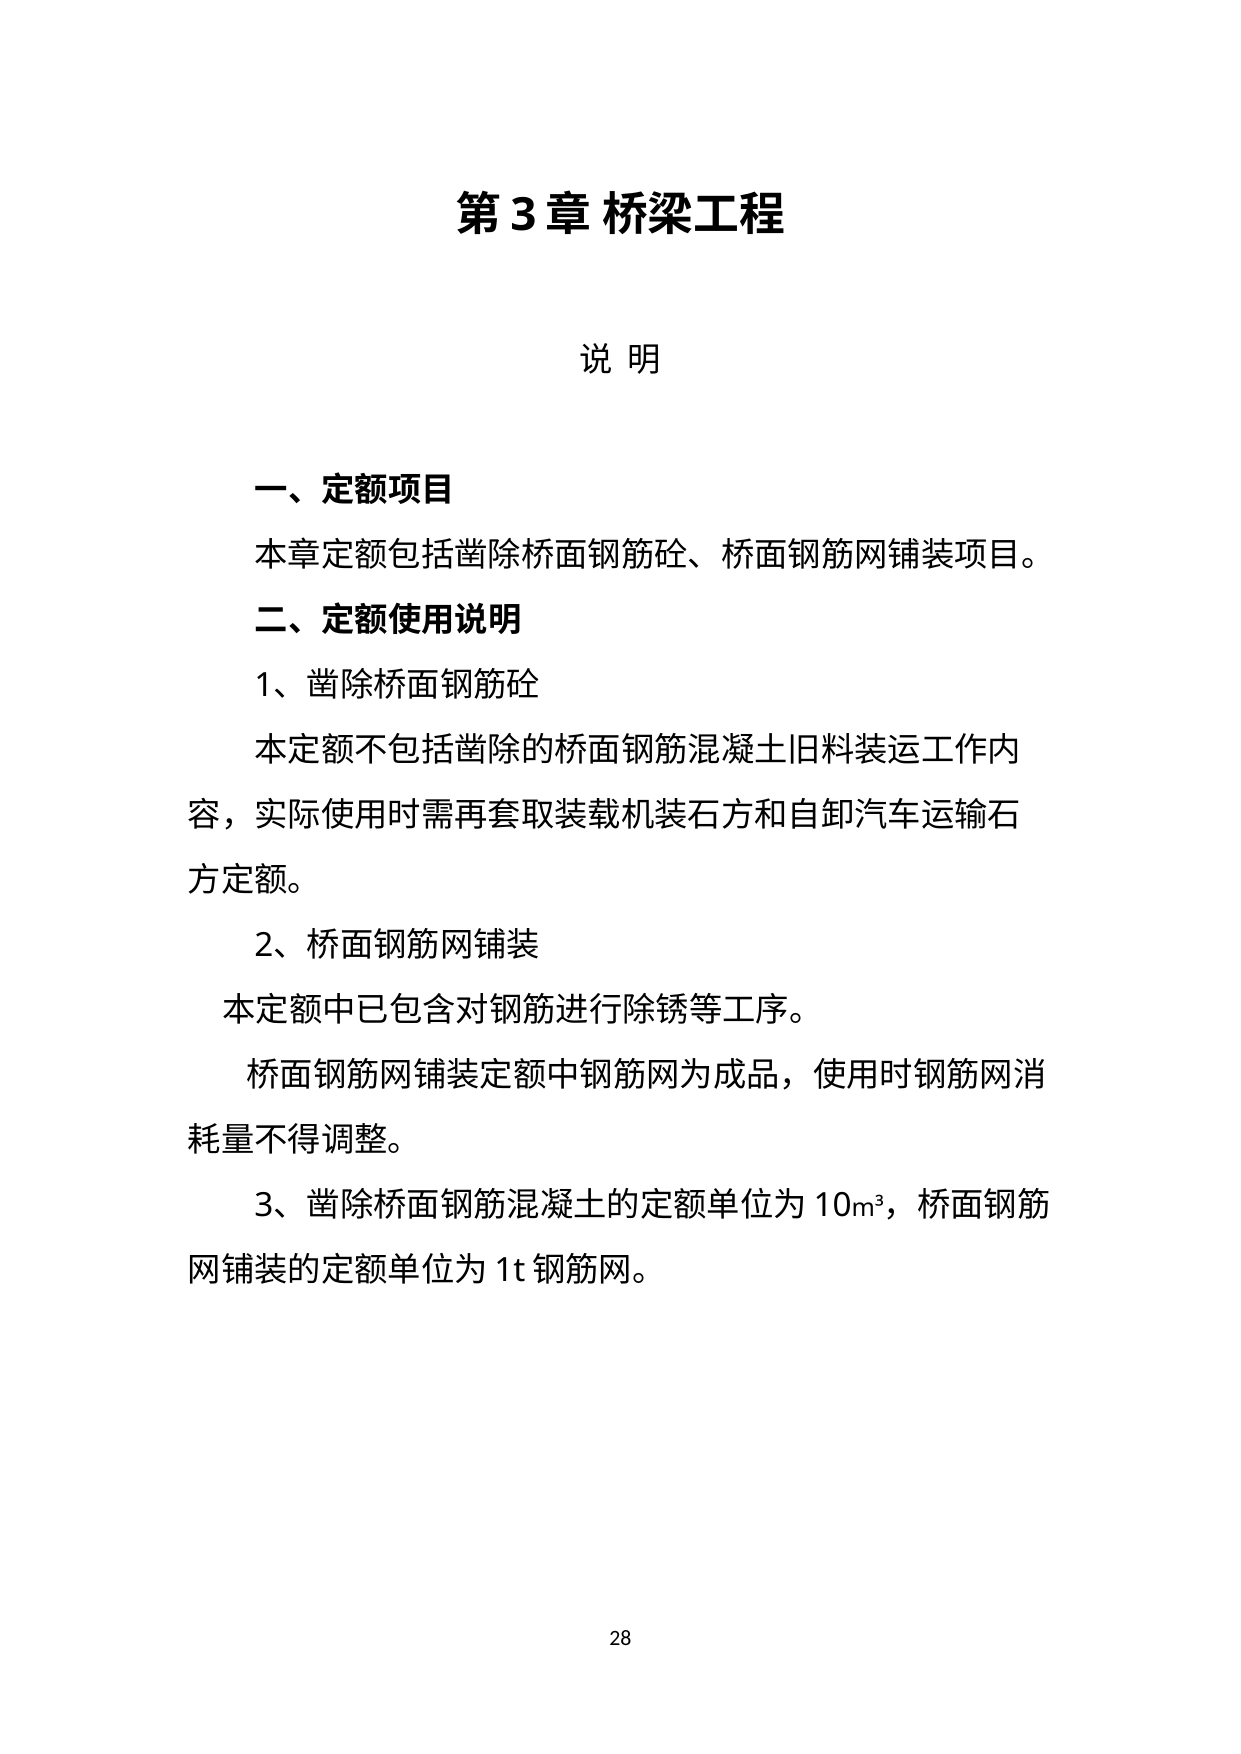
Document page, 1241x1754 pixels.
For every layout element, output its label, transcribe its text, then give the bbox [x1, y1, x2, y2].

text 本定额中已包含对钢筋进行除锈等工序。 [187, 974, 1053, 1039]
text 本章定额包括凿除桥面钢筋砼、桥面钢筋网铺装项目。 [187, 519, 1053, 584]
text 桥面钢筋网铺装定额中钢筋网为成品，使用时钢筋网消耗量不得调整。 [187, 1039, 1053, 1169]
text 3、凿除桥面钢筋混凝土的定额单位为10m³，桥面钢筋网铺装的定额单位为1t钢筋网。 [187, 1169, 1053, 1299]
text 2、桥面钢筋网铺装 [187, 909, 1053, 974]
text 说 明 [187, 324, 1053, 389]
text 一、定额项目 [187, 454, 1053, 519]
text 1、凿除桥面钢筋砼 [187, 649, 1053, 714]
text 本定额不包括凿除的桥面钢筋混凝土旧料装运工作内容，实际使用时需再套取装载机装石方和自卸汽车运输石方定额。 [187, 714, 1053, 909]
text 二、定额使用说明 [187, 584, 1053, 649]
text 第3章 桥梁工程 [187, 162, 1053, 259]
